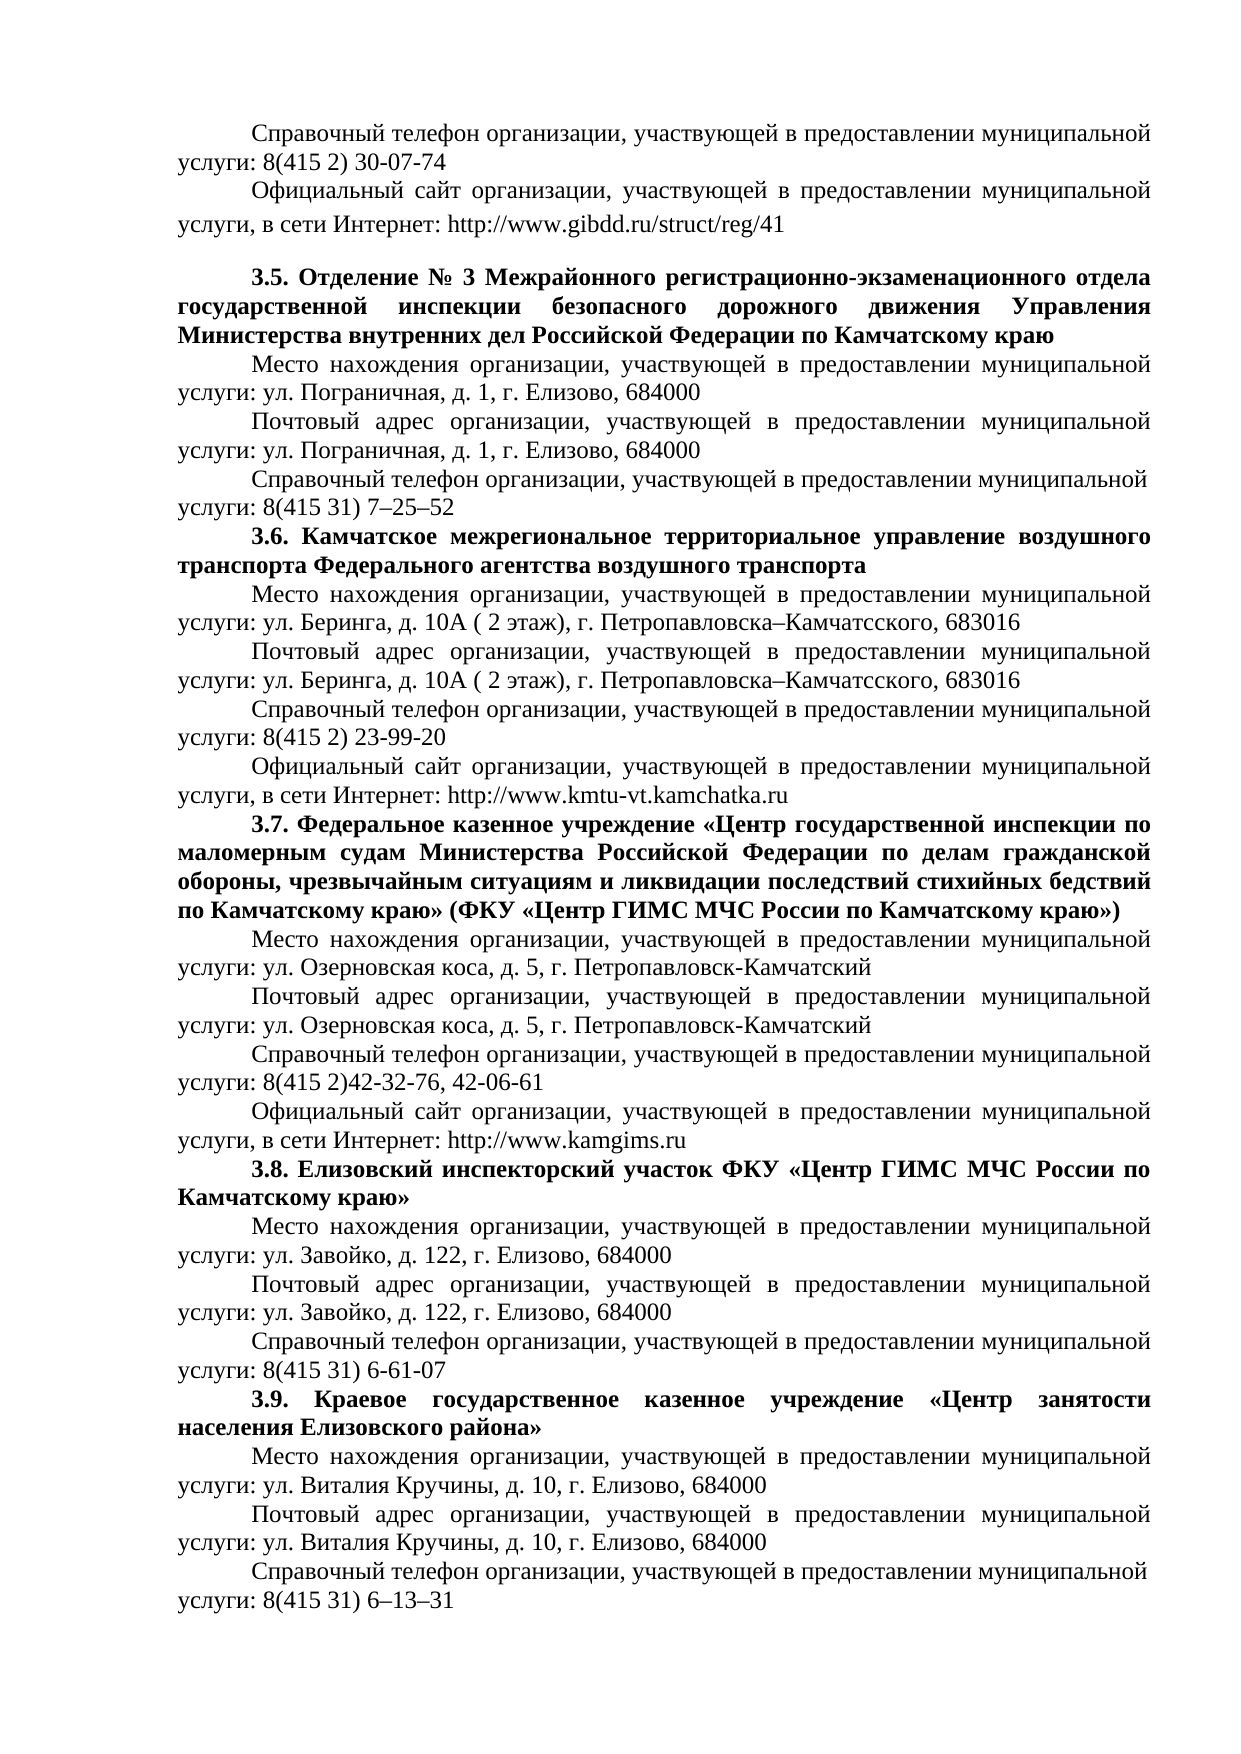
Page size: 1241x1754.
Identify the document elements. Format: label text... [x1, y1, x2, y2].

text 3.7. Федеральное казенное учреждение «Центр государственной инспекции по маломерным судам Министерства Российской Федерации по делам гражданской обороны, чрезвычайным ситуациям и ликвидации последствий стихийных бедствий по Камчатскому краю» (ФКУ «Центр ГИМС МЧС России по Камчатскому краю») [177, 809, 1152, 924]
text Почтовый адрес организации, участвующей в предоставлении муниципальной услуги: ул. Озерновская коса, д. 5, г. Петропавловск-Камчатский [177, 981, 1152, 1039]
text Справочный телефон организации, участвующей в предоставлении муниципальной услуги: 8(415 31) 7–25–52 [177, 464, 1152, 521]
text Место нахождения организации, участвующей в предоставлении муниципальной услуги: ул. Пограничная, д. 1, г. Елизово, 684000 [177, 349, 1152, 406]
text Справочный телефон организации, участвующей в предоставлении муниципальной услуги: 8(415 2) 23-99-20 [177, 694, 1152, 751]
text Справочный телефон организации, участвующей в предоставлении муниципальной услуги: 8(415 2) 30-07-74 [177, 118, 1152, 176]
text Справочный телефон организации, участвующей в предоставлении муниципальной услуги: 8(415 31) 6-61-07 [177, 1326, 1152, 1384]
text 3.5. Отделение № 3 Межрайонного регистрационно-экзаменационного отдела государственной инспекции безопасного дорожного движения Управления Министерства внутренних дел Российской Федерации по Камчатскому краю [177, 262, 1152, 349]
text 3.8. Елизовский инспекторский участок ФКУ «Центр ГИМС МЧС России по Камчатскому краю» [177, 1154, 1152, 1211]
text 3.9. Краевое государственное казенное учреждение «Центр занятости населения Елизовского района» [177, 1384, 1152, 1441]
text Место нахождения организации, участвующей в предоставлении муниципальной услуги: ул. Виталия Кручины, д. 10, г. Елизово, 684000 [177, 1441, 1152, 1499]
text Почтовый адрес организации, участвующей в предоставлении муниципальной услуги: ул. Виталия Кручины, д. 10, г. Елизово, 684000 [177, 1499, 1152, 1556]
text Справочный телефон организации, участвующей в предоставлении муниципальной услуги: 8(415 31) 6–13–31 [177, 1556, 1152, 1614]
text Справочный телефон организации, участвующей в предоставлении муниципальной услуги: 8(415 2)42-32-76, 42-06-61 [177, 1039, 1152, 1096]
text Официальный сайт организации, участвующей в предоставлении муниципальной услуги, в сети Интернет: http://www.gibdd.ru/struct/reg/41 [177, 176, 1152, 237]
text Почтовый адрес организации, участвующей в предоставлении муниципальной услуги: ул. Завойко, д. 122, г. Елизово, 684000 [177, 1269, 1152, 1326]
text Официальный сайт организации, участвующей в предоставлении муниципальной услуги, в сети Интернет: http://www.kamgims.ru [177, 1096, 1152, 1154]
text Место нахождения организации, участвующей в предоставлении муниципальной услуги: ул. Завойко, д. 122, г. Елизово, 684000 [177, 1211, 1152, 1269]
text Официальный сайт организации, участвующей в предоставлении муниципальной услуги, в сети Интернет: http://www.kmtu-vt.kamchatka.ru [177, 751, 1152, 809]
text Место нахождения организации, участвующей в предоставлении муниципальной услуги: ул. Озерновская коса, д. 5, г. Петропавловск-Камчатский [177, 924, 1152, 981]
text 3.6. Камчатское межрегиональное территориальное управление воздушного транспорта Федерального агентства воздушного транспорта [177, 521, 1152, 579]
text Место нахождения организации, участвующей в предоставлении муниципальной услуги: ул. Беринга, д. 10А ( 2 этаж), г. Петропавловска–Камчатсского, 683016 [177, 579, 1152, 636]
text Почтовый адрес организации, участвующей в предоставлении муниципальной услуги: ул. Пограничная, д. 1, г. Елизово, 684000 [177, 406, 1152, 464]
text Почтовый адрес организации, участвующей в предоставлении муниципальной услуги: ул. Беринга, д. 10А ( 2 этаж), г. Петропавловска–Камчатсского, 683016 [177, 636, 1152, 694]
